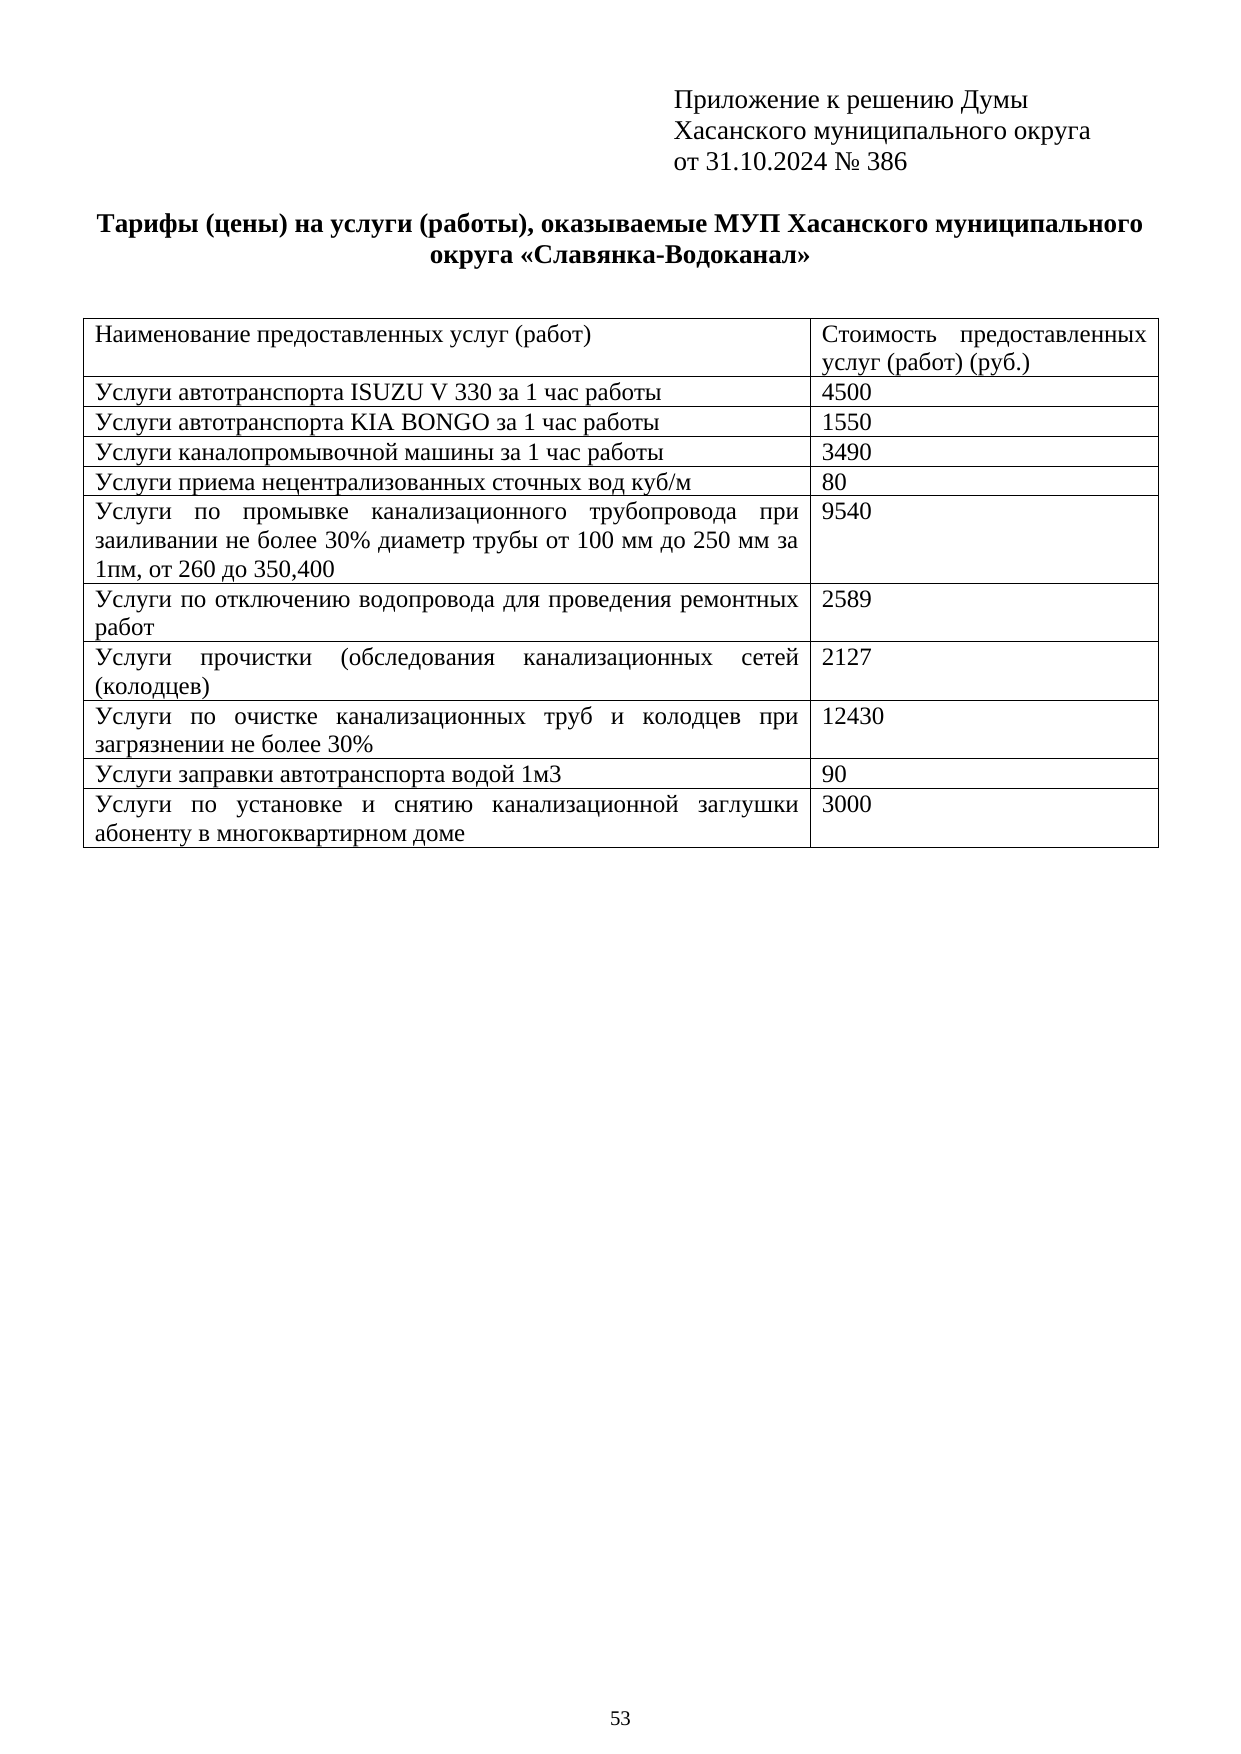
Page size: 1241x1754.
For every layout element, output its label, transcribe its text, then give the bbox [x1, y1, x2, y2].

table_cell 1550 [811, 407, 1158, 436]
table_cell 2589 [811, 584, 1158, 641]
table_cell Услуги каналопромывочной машины за 1 час работы [84, 437, 810, 466]
text от 31.10.2024 № 386 [673, 145, 1157, 176]
table_cell Услуги по промывке канализационного трубопровода при заиливании не более 30% диаметр трубы от 100 мм до 250 мм за 1пм, от 260 до 350,400 [84, 496, 810, 583]
table_cell Услуги по установке и снятию канализационной заглушки абоненту в многоквартирном доме [84, 789, 810, 847]
text Хасанского муниципального округа [673, 114, 1157, 145]
table_cell Услуги по очистке канализационных труб и колодцев при загрязнении не более 30% [84, 701, 810, 758]
table_cell 90 [811, 759, 1158, 788]
table_cell Услуги автотранспорта KIA BONGO за 1 час работы [84, 407, 810, 436]
table_header Стоимость предоставленных услуг (работ) (руб.) [811, 319, 1158, 376]
text Приложение к решению Думы [673, 83, 1157, 114]
table_cell Услуги прочистки (обследования канализационных сетей (колодцев) [84, 642, 810, 700]
table_cell Услуги заправки автотранспорта водой 1м3 [84, 759, 810, 788]
table_cell 12430 [811, 701, 1158, 758]
table_header Наименование предоставленных услуг (работ) [84, 319, 810, 376]
table_cell 3490 [811, 437, 1158, 466]
table_cell Услуги по отключению водопровода для проведения ремонтных работ [84, 584, 810, 641]
table_cell 2127 [811, 642, 1158, 700]
table_cell Услуги приема нецентрализованных сточных вод куб/м [84, 467, 810, 495]
table_cell 4500 [811, 377, 1158, 406]
table_cell 9540 [811, 496, 1158, 583]
table_cell 3000 [811, 789, 1158, 847]
table_cell 80 [811, 467, 1158, 495]
text Тарифы (цены) на услуги (работы), оказываемые МУП Хасанского муниципального округа «Славянка-Водоканал» [83, 207, 1157, 269]
table_cell Услуги автотранспорта ISUZU V 330 за 1 час работы [84, 377, 810, 406]
